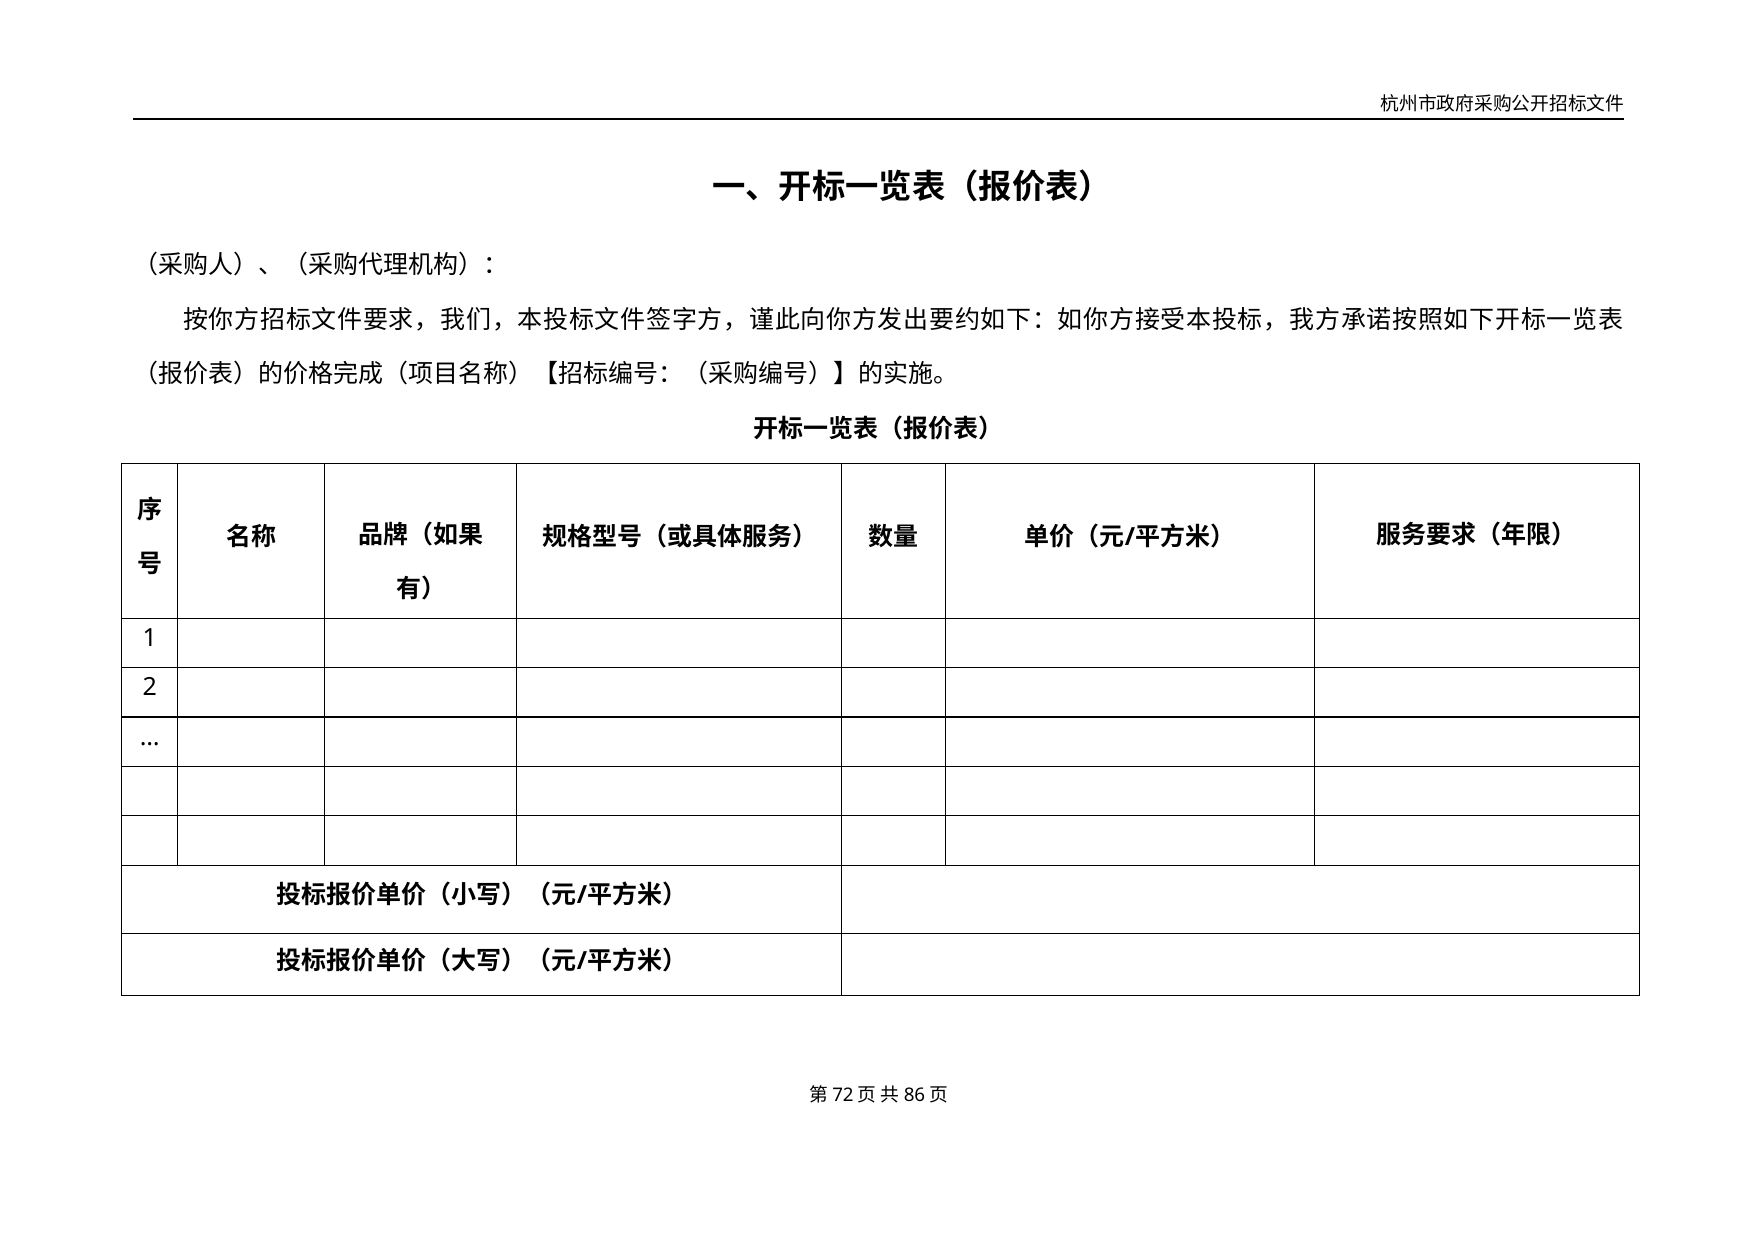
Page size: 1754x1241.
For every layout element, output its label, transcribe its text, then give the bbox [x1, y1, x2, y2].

table_cell [842, 866, 1639, 933]
table_cell [178, 767, 324, 815]
table_cell [325, 619, 516, 667]
table_header 单价（元/平方米） [946, 464, 1314, 618]
table_cell [946, 816, 1314, 864]
table_cell [517, 816, 841, 864]
text 一、开标一览表（报价表） [133, 160, 1624, 208]
table_cell [842, 668, 945, 716]
table_cell [1315, 767, 1639, 815]
table_cell [325, 718, 516, 766]
table_cell [842, 816, 945, 864]
table_cell [946, 668, 1314, 716]
table_cell [517, 767, 841, 815]
text （采购人）、（采购代理机构）： [133, 245, 1624, 281]
table_cell [1315, 668, 1639, 716]
table_cell [325, 816, 516, 864]
table_cell [842, 619, 945, 667]
table_header 服务要求（年限） [1315, 464, 1639, 618]
table_header 规格型号（或具体服务） [517, 464, 841, 618]
table_cell [517, 718, 841, 766]
table_cell 2 [122, 668, 177, 716]
table_header 名称 [178, 464, 324, 618]
table_cell [325, 767, 516, 815]
table_header 序号 [122, 464, 177, 618]
table_cell [946, 619, 1314, 667]
table_cell [178, 668, 324, 716]
table_cell [517, 668, 841, 716]
table_cell [842, 718, 945, 766]
text 开标一览表（报价表） [133, 408, 1624, 444]
table_cell [1315, 718, 1639, 766]
table_cell 投标报价单价（大写）（元/平方米） [122, 934, 841, 995]
table_cell [842, 934, 1639, 995]
table_cell [842, 767, 945, 815]
table_cell [122, 816, 177, 864]
table_cell [517, 619, 841, 667]
table_header 数量 [842, 464, 945, 618]
table_header 品牌（如果有） [325, 464, 516, 618]
table_cell … [122, 718, 177, 766]
table_cell [946, 718, 1314, 766]
table_cell [1315, 816, 1639, 864]
table_cell [122, 767, 177, 815]
table_cell 投标报价单价（小写）（元/平方米） [122, 866, 841, 933]
table_cell [325, 668, 516, 716]
table_cell [946, 767, 1314, 815]
table_cell [1315, 619, 1639, 667]
table_cell [178, 816, 324, 864]
table_cell [178, 718, 324, 766]
text 按你方招标文件要求，我们，本投标文件签字方，谨此向你方发出要约如下：如你方接受本投标，我方承诺按照如下开标一览表（报价表）的价格完成（项目名称）【招标编号：（采购编号）】的实施。 [133, 299, 1624, 390]
table_cell 1 [122, 619, 177, 667]
table_cell [178, 619, 324, 667]
